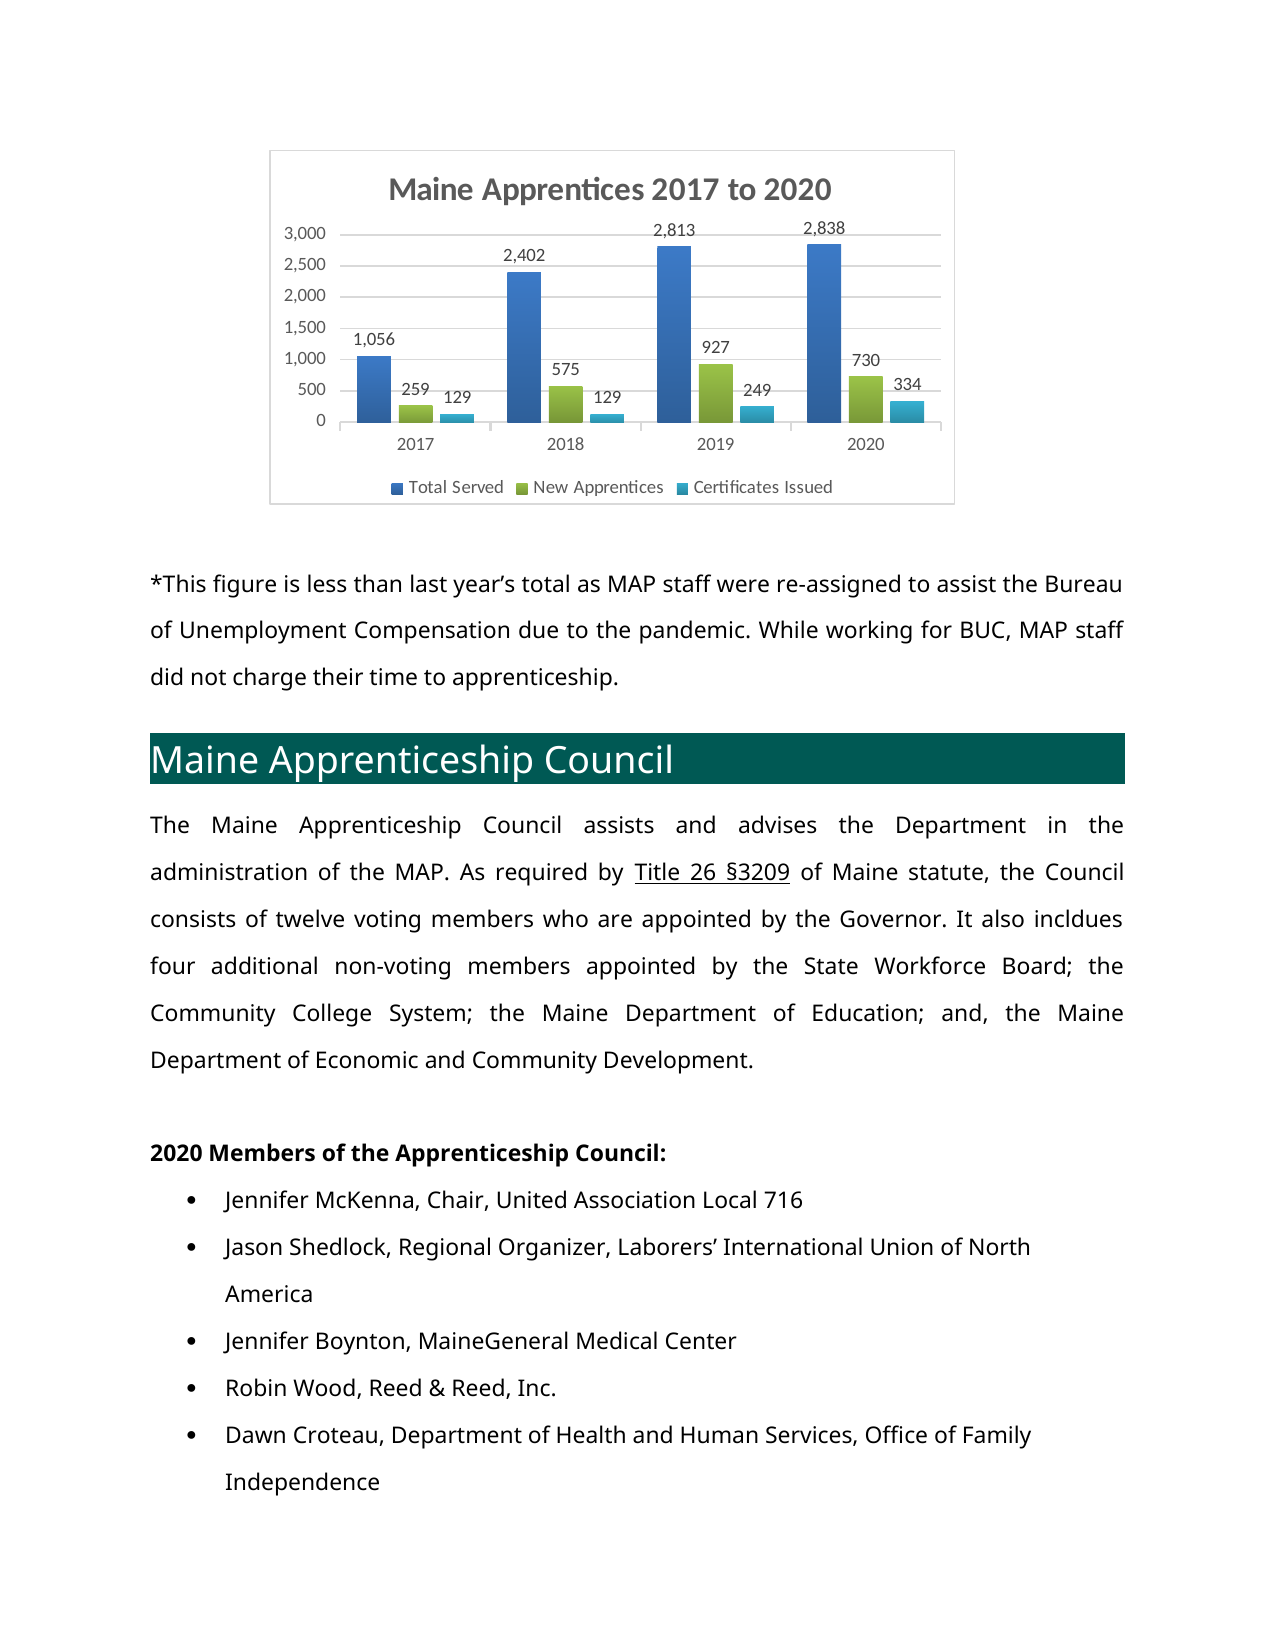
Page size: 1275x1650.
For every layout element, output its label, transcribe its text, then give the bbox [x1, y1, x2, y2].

text The Maine Apprenticeship Council assists and advises the Department in the administration of the MAP. As required by Title 26 §3209 of Maine statute, the Council consists of twelve voting members who are appointed by the Governor. It also incldues four additional non-voting members appointed by the State Workforce Board; the Community College System; the Maine Department of Education; and, the Maine Department of Economic and Community Development. [150, 809, 1125, 1075]
list Robin Wood, Reed & Reed, Inc. [187, 1372, 1125, 1403]
list Dawn Croteau, Department of Health and Human Services, Office of Family Independence [187, 1418, 1125, 1497]
text 2020 Members of the Apprenticeship Council: [150, 1137, 1125, 1168]
list Jennifer McKenna, Chair, United Association Local 716 [187, 1184, 1125, 1215]
text *This figure is less than last year’s total as MAP staff were re-assigned to assist the Bureau of Unemployment Compensation due to the pandemic. While working for BUC, MAP staff did not charge their time to apprenticeship. [150, 567, 1125, 692]
list Jennifer Boynton, MaineGeneral Medical Center [187, 1325, 1125, 1356]
list Jason Shedlock, Regional Organizer, Laborers’ International Union of North America [187, 1231, 1125, 1309]
subtitle Maine Apprenticeship Council [150, 733, 1125, 784]
